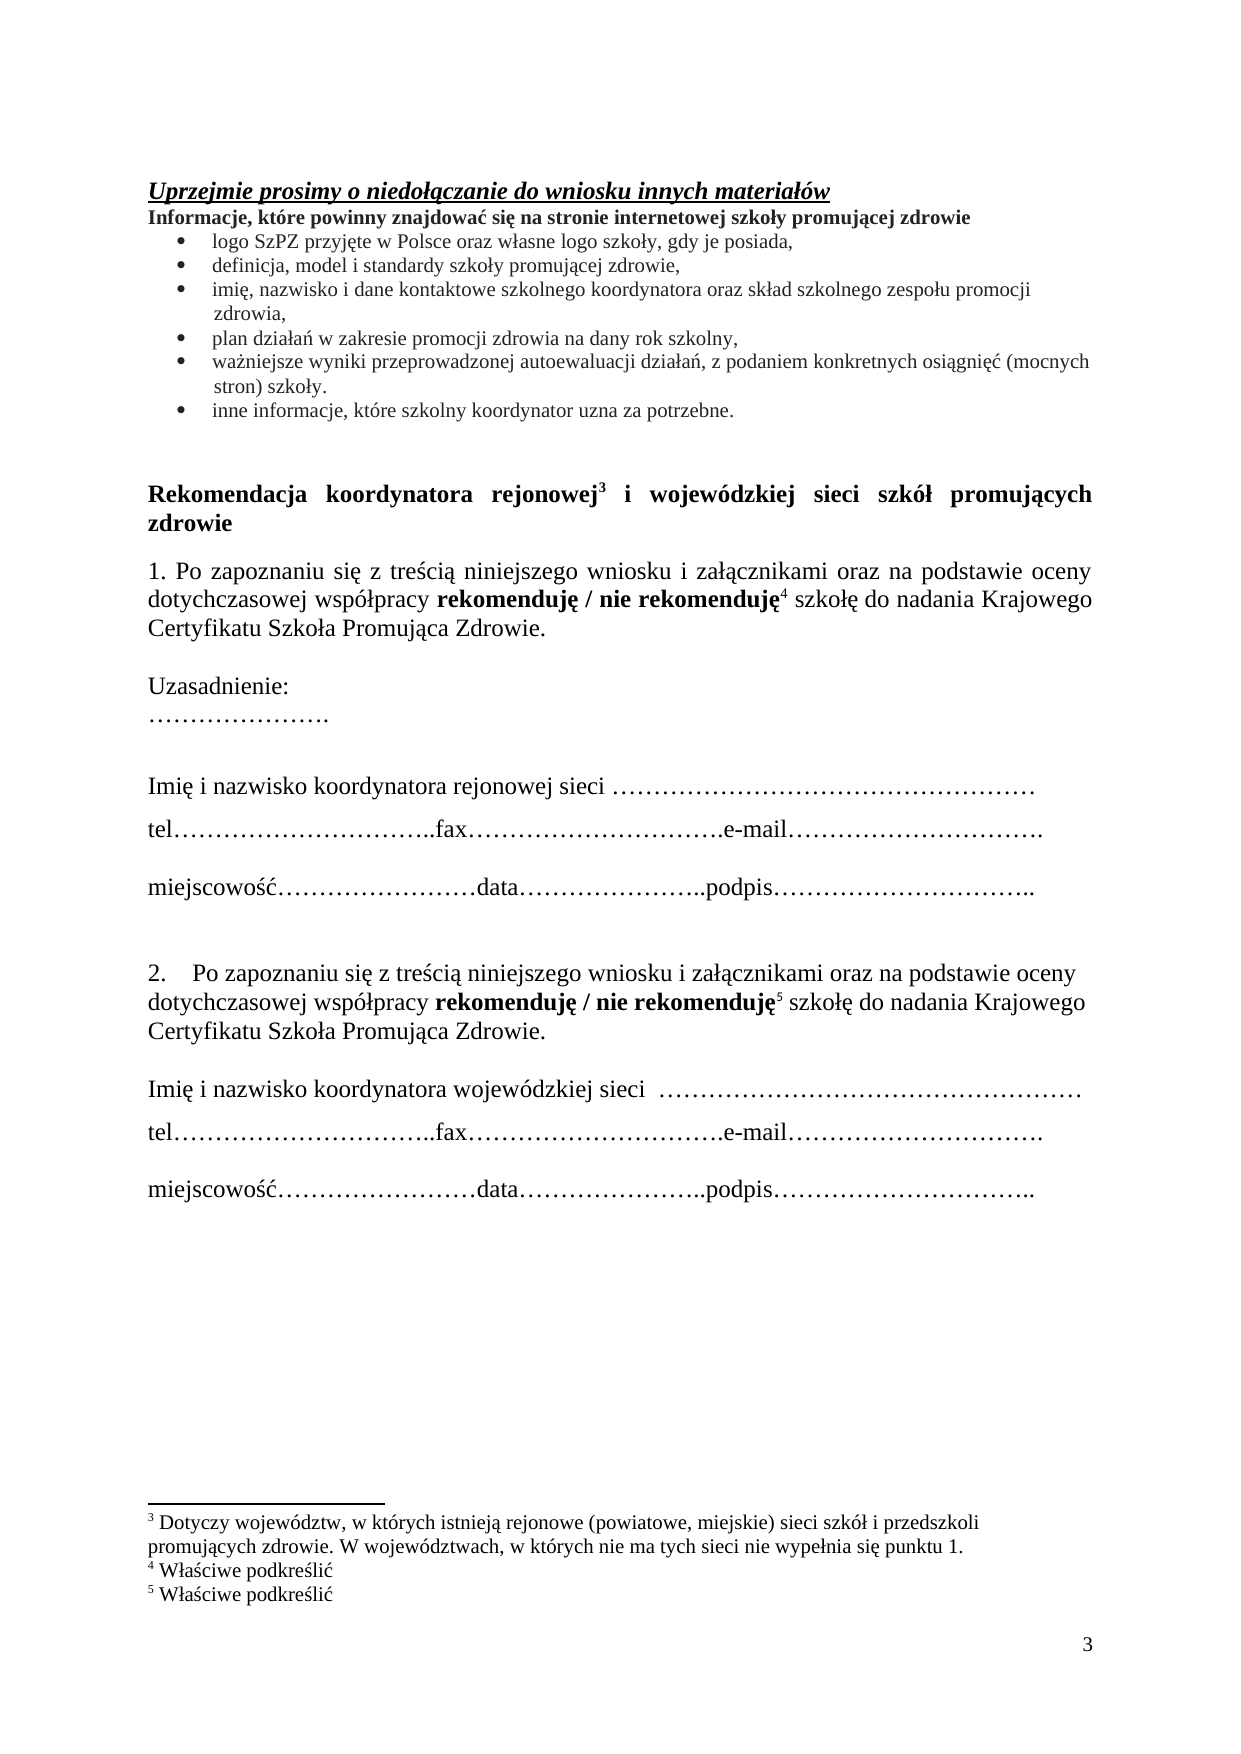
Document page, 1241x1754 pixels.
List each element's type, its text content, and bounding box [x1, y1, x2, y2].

text  definicja, model i standardy szkoły promującej zdrowie, [177, 253, 1093, 277]
list Po zapoznaniu się z treścią niniejszego wniosku i załącznikami oraz na podstawie oceny dotychczasowej współpracy rekomenduję / nie rekomenduję szkołę do nadania Krajowego Certyfikatu Szkoła Promująca Zdrowie. [148, 958, 1093, 1045]
text Imię i nazwisko koordynatora wojewódzkiej sieci …………………………………………… [148, 1074, 1093, 1102]
text Imię i nazwisko koordynatora rejonowej sieci …………………………………………… [148, 771, 1093, 800]
text tel…………………………..fax………………………….e-mail…………………………. [148, 814, 1093, 843]
text …………………. [148, 699, 1093, 728]
text  logo SzPZ przyjęte w Polsce oraz własne logo szkoły, gdy je posiada, [177, 229, 1093, 253]
text Uzasadnienie: [148, 671, 1093, 699]
text 1. Po zapoznaniu się z treścią niniejszego wniosku i załącznikami oraz na podstawie oceny dotychczasowej współpracy rekomenduję / nie rekomenduję szkołę do nadania Krajowego Certyfikatu Szkoła Promująca Zdrowie. [148, 556, 1093, 642]
text zdrowia, [177, 301, 1093, 325]
text Uprzejmie prosimy o niedołączanie do wniosku innych materiałów [148, 176, 1093, 205]
text miejscowość……………………data…………………..podpis………………………….. [148, 872, 1093, 901]
text miejscowość……………………data…………………..podpis………………………….. [148, 1174, 1093, 1203]
text Rekomendacja koordynatora rejonowej i wojewódzkiej sieci szkół promujących zdrowie [148, 479, 1093, 537]
text  ważniejsze wyniki przeprowadzonej autoewaluacji działań, z podaniem konkretnych osiągnięć (mocnych [177, 349, 1093, 373]
text Informacje, które powinny znajdować się na stronie internetowej szkoły promującej zdrowie [148, 205, 1093, 229]
text  imię, nazwisko i dane kontaktowe szkolnego koordynatora oraz skład szkolnego zespołu promocji [177, 277, 1093, 301]
text  inne informacje, które szkolny koordynator uzna za potrzebne. [177, 398, 1093, 422]
text  plan działań w zakresie promocji zdrowia na dany rok szkolny, [177, 325, 1093, 349]
text tel…………………………..fax………………………….e-mail…………………………. [148, 1117, 1093, 1146]
text stron) szkoły. [177, 373, 1093, 398]
